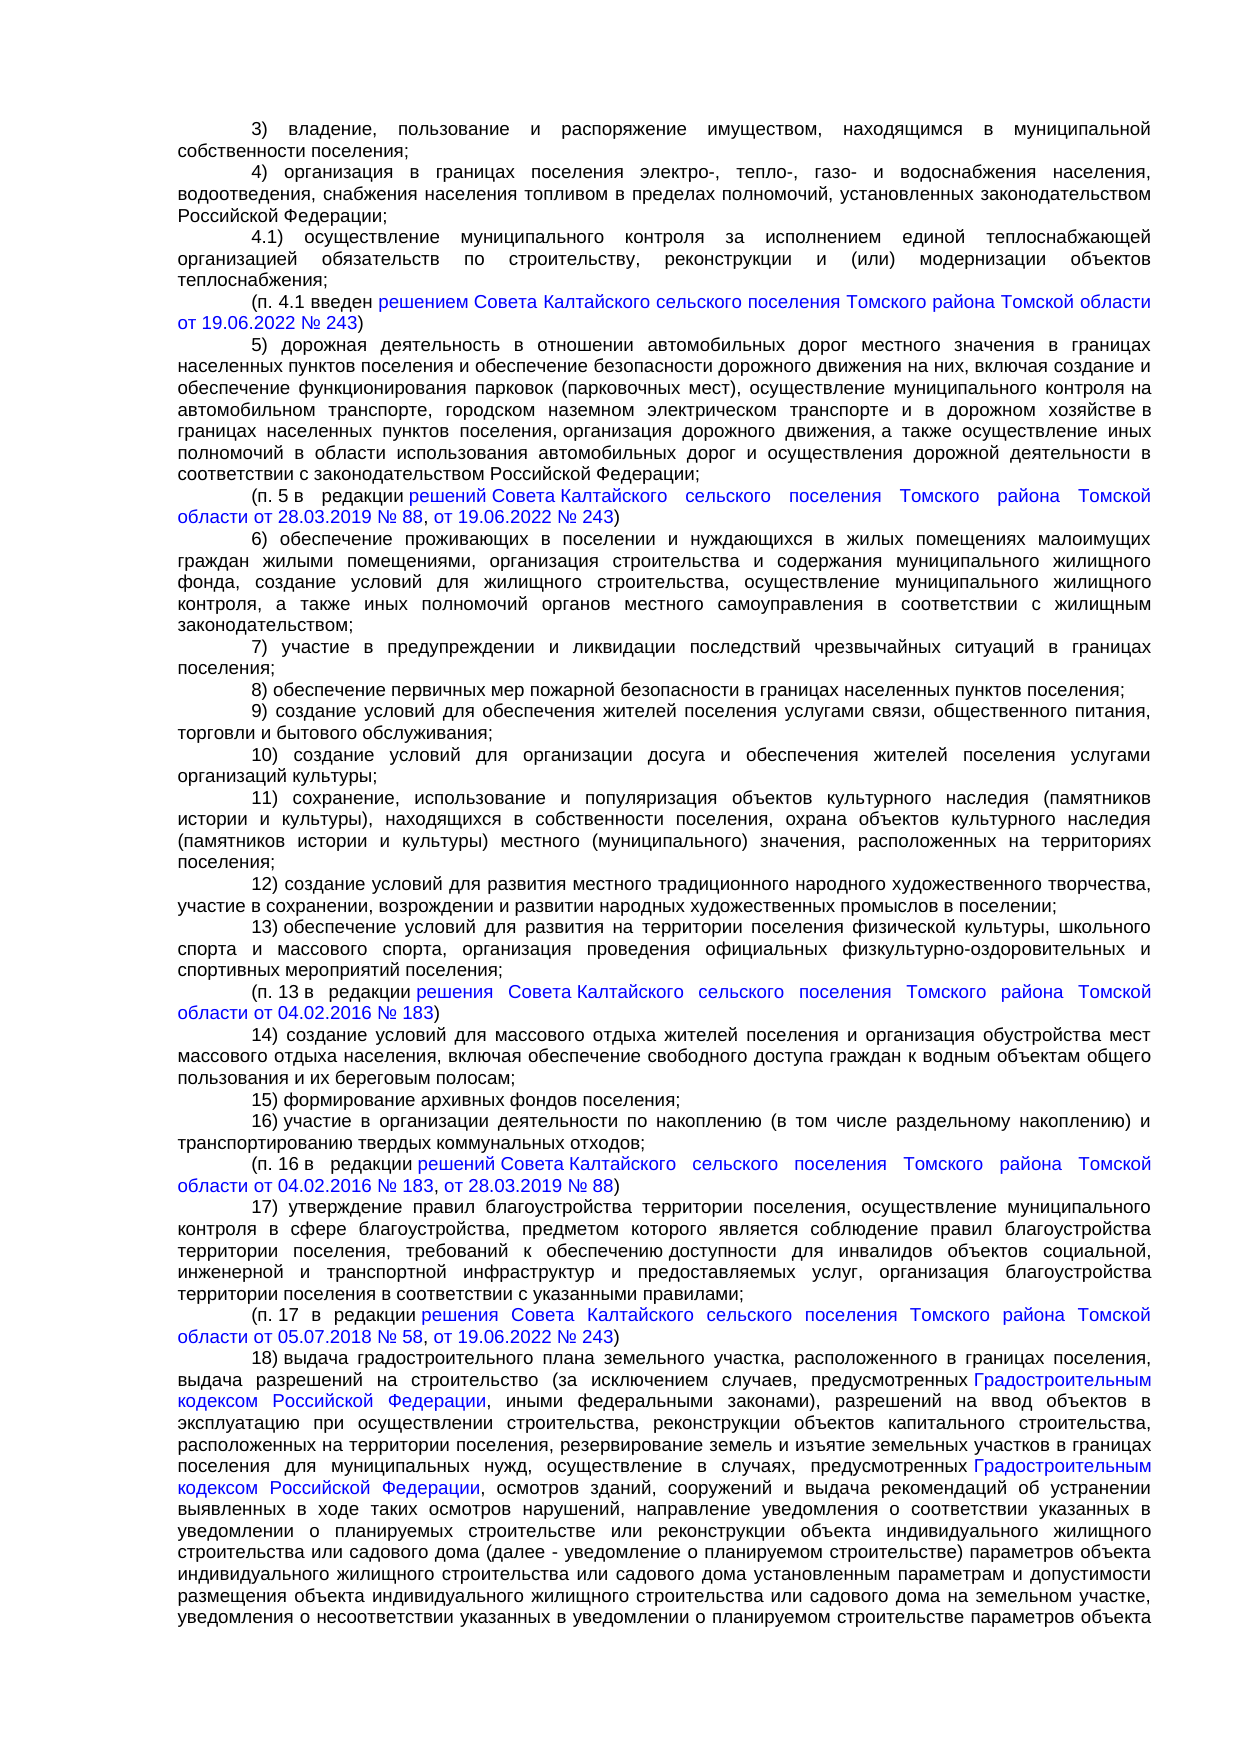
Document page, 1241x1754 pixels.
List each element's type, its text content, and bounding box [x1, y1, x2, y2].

text (п. 4.1 введен решением Совета Калтайского сельского поселения Томского района Томской области от 19.06.2022 № 243) [177, 291, 1152, 334]
text 6) обеспечение проживающих в поселении и нуждающихся в жилых помещениях малоимущих граждан жилыми помещениями, организация строительства и содержания муниципального жилищного фонда, создание условий для жилищного строительства, осуществление муниципального жилищного контроля, а также иных полномочий органов местного самоуправления в соответствии с жилищным законодательством; [177, 528, 1152, 636]
text 16) участие в организации деятельности по накоплению (в том числе раздельному накоплению) и транспортированию твердых коммунальных отходов; [177, 1110, 1152, 1153]
text (п. 16 в редакции решений Совета Калтайского сельского поселения Томского района Томской области от 04.02.2016 № 183, от 28.03.2019 № 88) [177, 1153, 1152, 1196]
text 14) создание условий для массового отдыха жителей поселения и организация обустройства мест массового отдыха населения, включая обеспечение свободного доступа граждан к водным объектам общего пользования и их береговым полосам; [177, 1024, 1152, 1088]
text 7) участие в предупреждении и ликвидации последствий чрезвычайных ситуаций в границах поселения; [177, 636, 1152, 679]
text 5) дорожная деятельность в отношении автомобильных дорог местного значения в границах населенных пунктов поселения и обеспечение безопасности дорожного движения на них, включая создание и обеспечение функционирования парковок (парковочных мест), осуществление муниципального контроля на автомобильном транспорте, городском наземном электрическом транспорте и в дорожном хозяйстве в границах населенных пунктов поселения, организация дорожного движения, а также осуществление иных полномочий в области использования автомобильных дорог и осуществления дорожной деятельности в соответствии с законодательством Российской Федерации; [177, 334, 1152, 485]
text (п. 5 в редакции решений Совета Калтайского сельского поселения Томского района Томской области от 28.03.2019 № 88, от 19.06.2022 № 243) [177, 485, 1152, 528]
text 8) обеспечение первичных мер пожарной безопасности в границах населенных пунктов поселения; [177, 679, 1152, 700]
text 4) организация в границах поселения электро-, тепло-, газо- и водоснабжения населения, водоотведения, снабжения населения топливом в пределах полномочий, установленных законодательством Российской Федерации; [177, 161, 1152, 226]
text 10) создание условий для организации досуга и обеспечения жителей поселения услугами организаций культуры; [177, 743, 1152, 787]
text 15) формирование архивных фондов поселения; [177, 1088, 1152, 1110]
text 11) сохранение, использование и популяризация объектов культурного наследия (памятников истории и культуры), находящихся в собственности поселения, охрана объектов культурного наследия (памятников истории и культуры) местного (муниципального) значения, расположенных на территориях поселения; [177, 787, 1152, 873]
text 13) обеспечение условий для развития на территории поселения физической культуры, школьного спорта и массового спорта, организация проведения официальных физкультурно-оздоровительных и спортивных мероприятий поселения; [177, 916, 1152, 981]
text (п. 17 в редакции решения Совета Калтайского сельского поселения Томского района Томской области от 05.07.2018 № 58, от 19.06.2022 № 243) [177, 1304, 1152, 1347]
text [177, 1347, 1152, 1627]
text 4.1) осуществление муниципального контроля за исполнением единой теплоснабжающей организацией обязательств по строительству, реконструкции и (или) модернизации объектов теплоснабжения; [177, 226, 1152, 291]
text 9) создание условий для обеспечения жителей поселения услугами связи, общественного питания, торговли и бытового обслуживания; [177, 700, 1152, 743]
text (п. 13 в редакции решения Совета Калтайского сельского поселения Томского района Томской области от 04.02.2016 № 183) [177, 981, 1152, 1024]
text 17) утверждение правил благоустройства территории поселения, осуществление муниципального контроля в сфере благоустройства, предметом которого является соблюдение правил благоустройства территории поселения, требований к обеспечению доступности для инвалидов объектов социальной, инженерной и транспортной инфраструктур и предоставляемых услуг, организация благоустройства территории поселения в соответствии с указанными правилами; [177, 1196, 1152, 1304]
text 12) создание условий для развития местного традиционного народного художественного творчества, участие в сохранении, возрождении и развитии народных художественных промыслов в поселении; [177, 873, 1152, 916]
text 3) владение, пользование и распоряжение имуществом, находящимся в муниципальной собственности поселения; [177, 118, 1152, 161]
